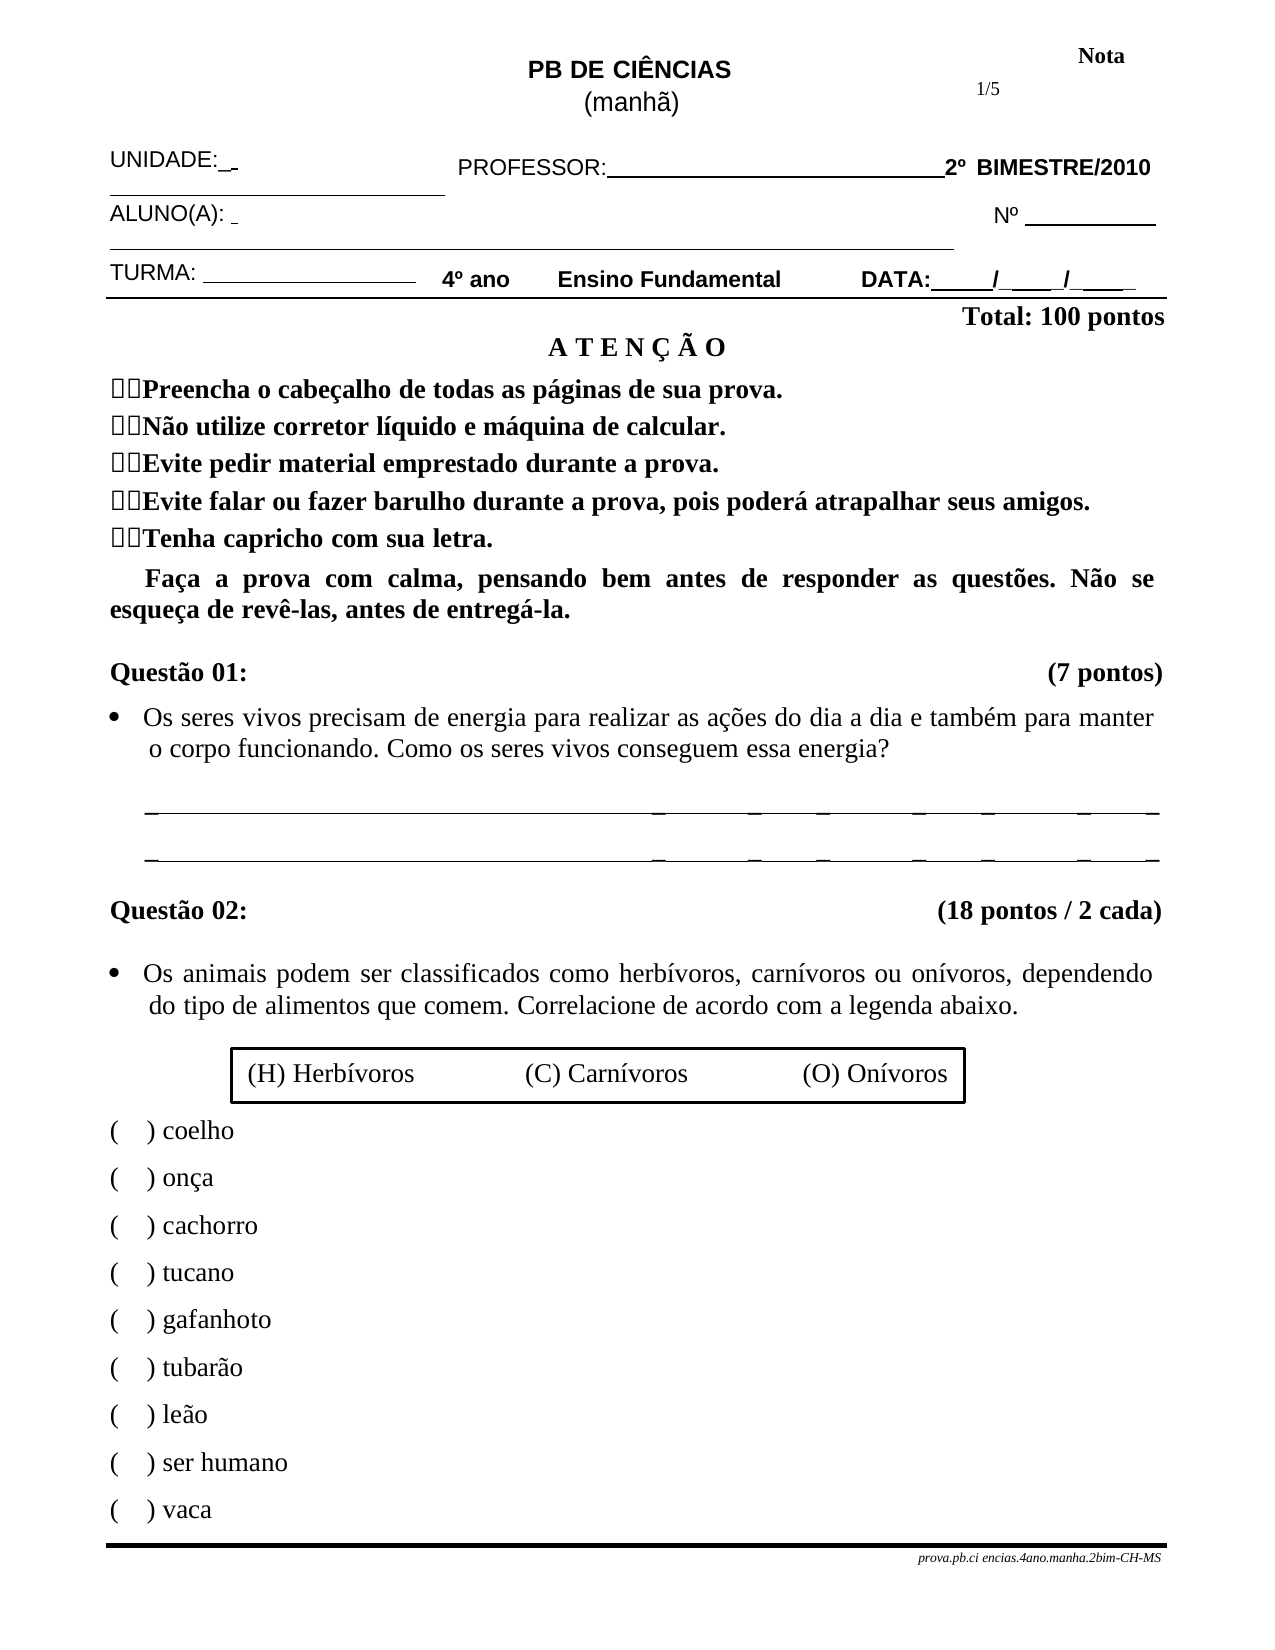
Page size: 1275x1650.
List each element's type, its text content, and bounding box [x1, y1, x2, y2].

list Os animais podem ser classificados como herbívoros, carnívoros ou onívoros, dependendo do tipo de alimentos que comem. Correlacione de acordo com a legenda abaixo. [109, 957, 1165, 1020]
text PROFESSOR: 2º BIMESTRE/2010 [457, 153, 1181, 180]
text ( ) ser humano ( ) vaca [109, 1446, 289, 1524]
text Não utilize corretor líquido e máquina de calcular. [109, 407, 1181, 444]
text (manhã) [94, 86, 679, 117]
text Total: 100 pontos [426, 299, 1164, 331]
text PB DE CIÊNCIAS [94, 56, 731, 84]
text ( ) gafanhoto ( ) tubarão [109, 1304, 272, 1382]
text _ _ _ _ _ _ _ _ [144, 786, 1181, 817]
text Nº [993, 202, 1181, 228]
text Faça a prova com calma, pensando bem antes de responder as questões. Não se esqueça de revê-las, antes de entregá-la. [109, 562, 1164, 625]
text Preencha o cabeçalho de todas as páginas de sua prova. [109, 369, 1181, 406]
text _ _ _ _ _ _ _ _ Questão 02: (18 pontos / 2 cada) [109, 833, 1164, 925]
text TURMA: [109, 259, 416, 286]
text UNIDADE:_ [109, 146, 444, 195]
text Questão 01: (7 pontos) [109, 656, 1181, 687]
text ( ) onça [109, 1161, 1181, 1193]
list Os seres vivos precisam de energia para realizar as ações do dia a dia e também para manter o corpo funcionando. Como os seres vivos conseguem essa energia? [109, 701, 1164, 763]
text ( ) cachorro ( ) tucano [109, 1209, 258, 1287]
text Evite pedir material emprestado durante a prova. [109, 444, 1181, 481]
text 1/5 [736, 77, 1000, 100]
text ( ) coelho [109, 1114, 1181, 1146]
text Evite falar ou fazer barulho durante a prova, pois poderá atrapalhar seus amigos. [109, 481, 1181, 518]
text 4º ano Ensino Fundamental DATA: /_ _/_ _ [442, 266, 1181, 292]
text A T E N Ç Ã O [94, 332, 1179, 363]
text Nota [1078, 42, 1181, 69]
text (H) Herbívoros (C) Carnívoros (O) Onívoros [247, 1057, 1181, 1088]
text ALUNO(A): [109, 200, 954, 249]
text Tenha capricho com sua letra. [109, 518, 1181, 555]
text ( ) leão [109, 1398, 1181, 1429]
